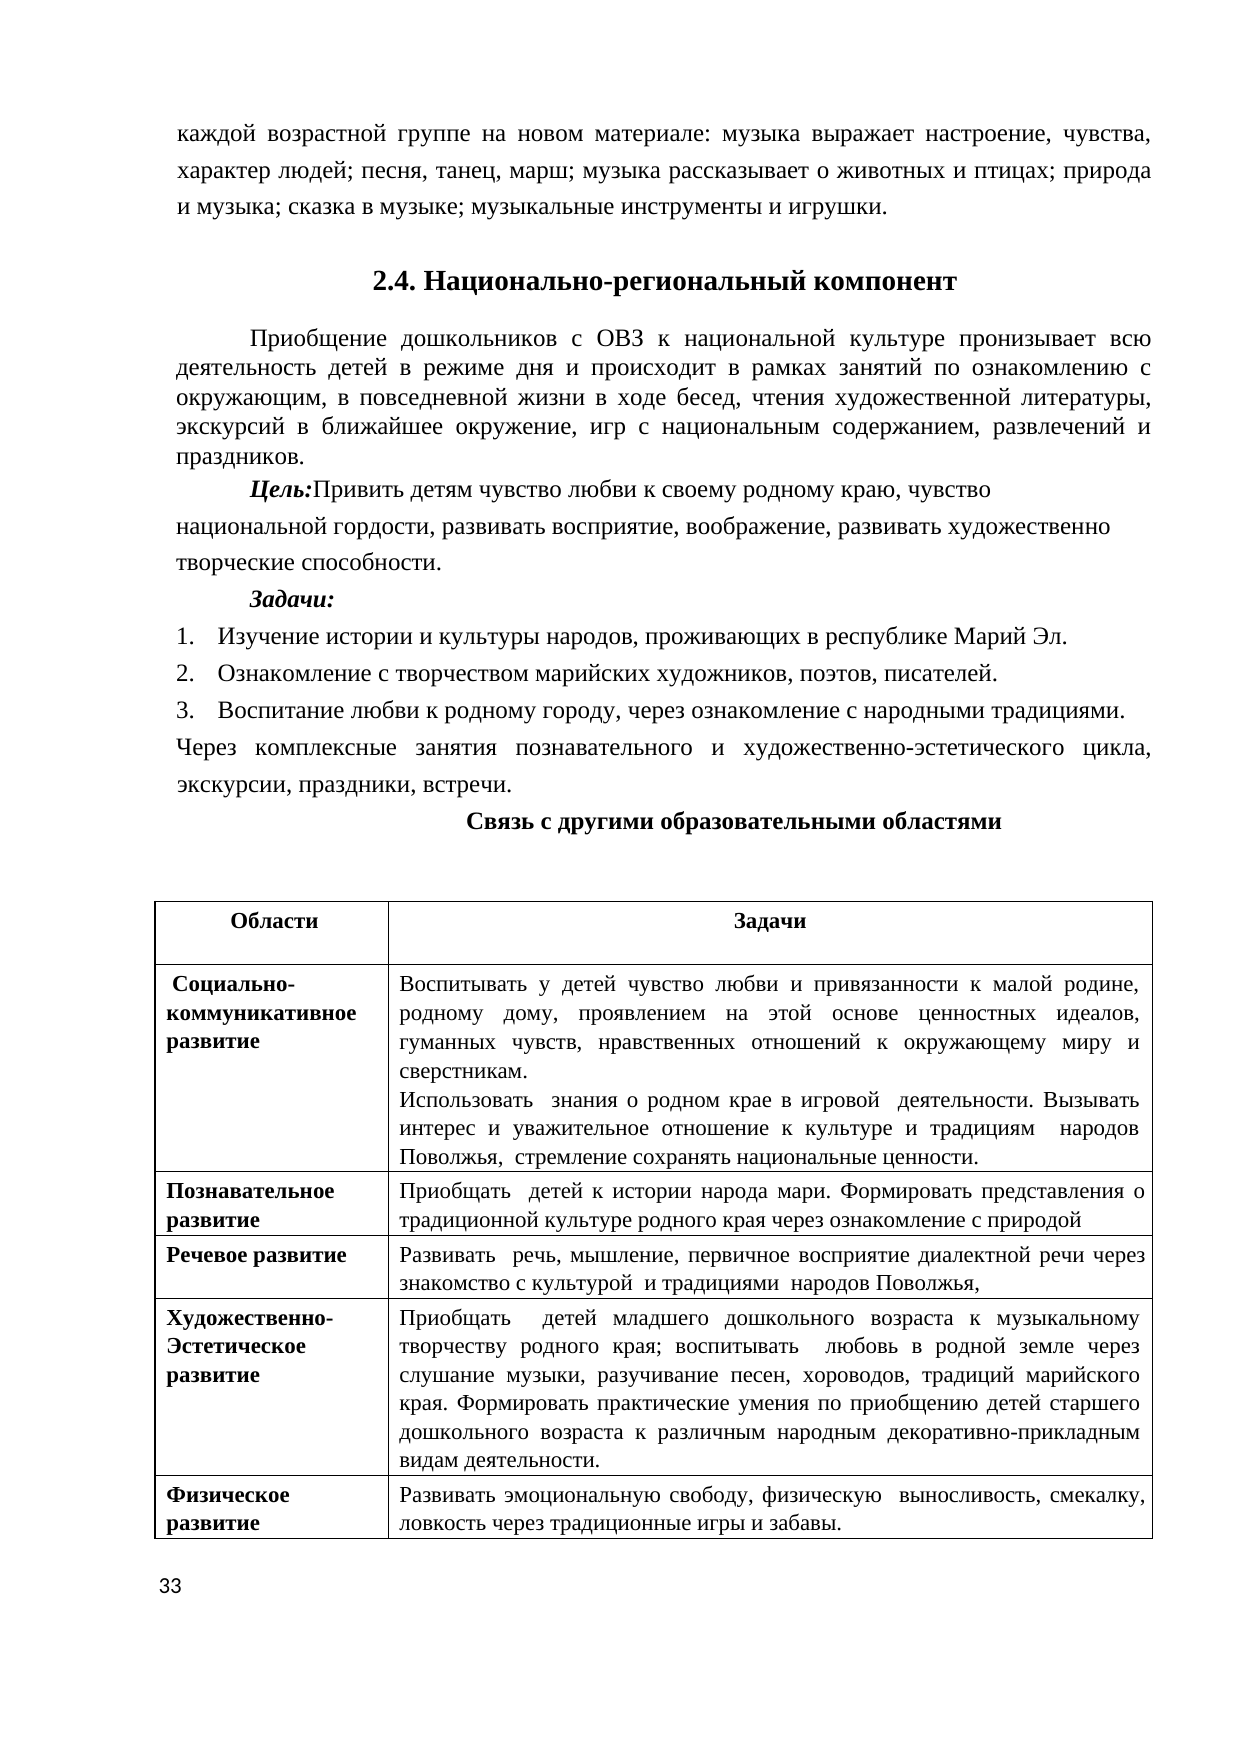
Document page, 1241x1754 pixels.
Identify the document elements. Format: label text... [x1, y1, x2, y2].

table_cell Развивать эмоциональную свободу, физическую выносливость, смекалку, ловкость через традиционные игры и забавы. [389, 1476, 1152, 1538]
text Приобщение дошкольников с ОВЗ к национальной культуре пронизывает всю деятельность детей в режиме дня и происходит в рамках занятий по ознакомлению с окружающим, в повседневной жизни в ходе бесед, чтения художественной литературы, экскурсий в ближайшее окружение, игр с национальным содержанием, развлечений и праздников. [176, 323, 1152, 470]
table_header Области [156, 902, 388, 964]
table_cell Приобщать детей к истории народа мари. Формировать представления о традиционной культуре родного края через ознакомление с природой [389, 1172, 1152, 1234]
table_header Задачи [389, 902, 1152, 964]
text Связь с другими образовательными областями [466, 806, 1171, 834]
table_cell Речевое развитие [156, 1236, 388, 1298]
subtitle 2.4. Национально-региональный компонент [241, 263, 1088, 296]
text Через комплексные занятия познавательного и художественно-эстетического цикла, экскурсии, праздники, встречи. [176, 732, 1152, 797]
list Ознакомление с творчеством марийских художников, поэтов, писателей. [176, 658, 1152, 687]
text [176, 118, 1152, 220]
table_cell Социально- коммуникативное развитие [156, 965, 388, 1171]
list Изучение истории и культуры народов, проживающих в республике Марий Эл. [176, 621, 1152, 650]
table_cell Физическое развитие [156, 1476, 388, 1538]
text Цель:Привить детям чувство любви к своему родному краю, чувство национальной гордости, развивать восприятие, воображение, развивать художественно творческие способности. [176, 474, 1121, 576]
table_cell Приобщать детей младшего дошкольного возраста к музыкальному творчеству родного края; воспитывать любовь в родной земле через слушание музыки, разучивание песен, хороводов, традиций марийского края. Формировать практические умения по приобщению детей старшего дошкольного возраста к различным народным декоративно-прикладным видам деятельности. [389, 1299, 1152, 1475]
table_cell Воспитывать у детей чувство любви и привязанности к малой родине, родному дому, проявлением на этой основе ценностных идеалов, гуманных чувств, нравственных отношений к окружающему миру и сверстникам. Использовать знания о родном крае в игровой деятельности. Вызывать интерес и уважительное отношение к культуре и традициям народов Поволжья, стремление сохранять национальные ценности. [389, 965, 1152, 1171]
table_cell Познавательное развитие [156, 1172, 388, 1234]
table_cell Развивать речь, мышление, первичное восприятие диалектной речи через знакомство с культурой и традициями народов Поволжья, [389, 1236, 1152, 1298]
text Задачи: [176, 584, 1121, 613]
table_cell Художественно- Эстетическое развитие [156, 1299, 388, 1475]
list Воспитание любви к родному городу, через ознакомление с народными традициями. [176, 695, 1152, 724]
